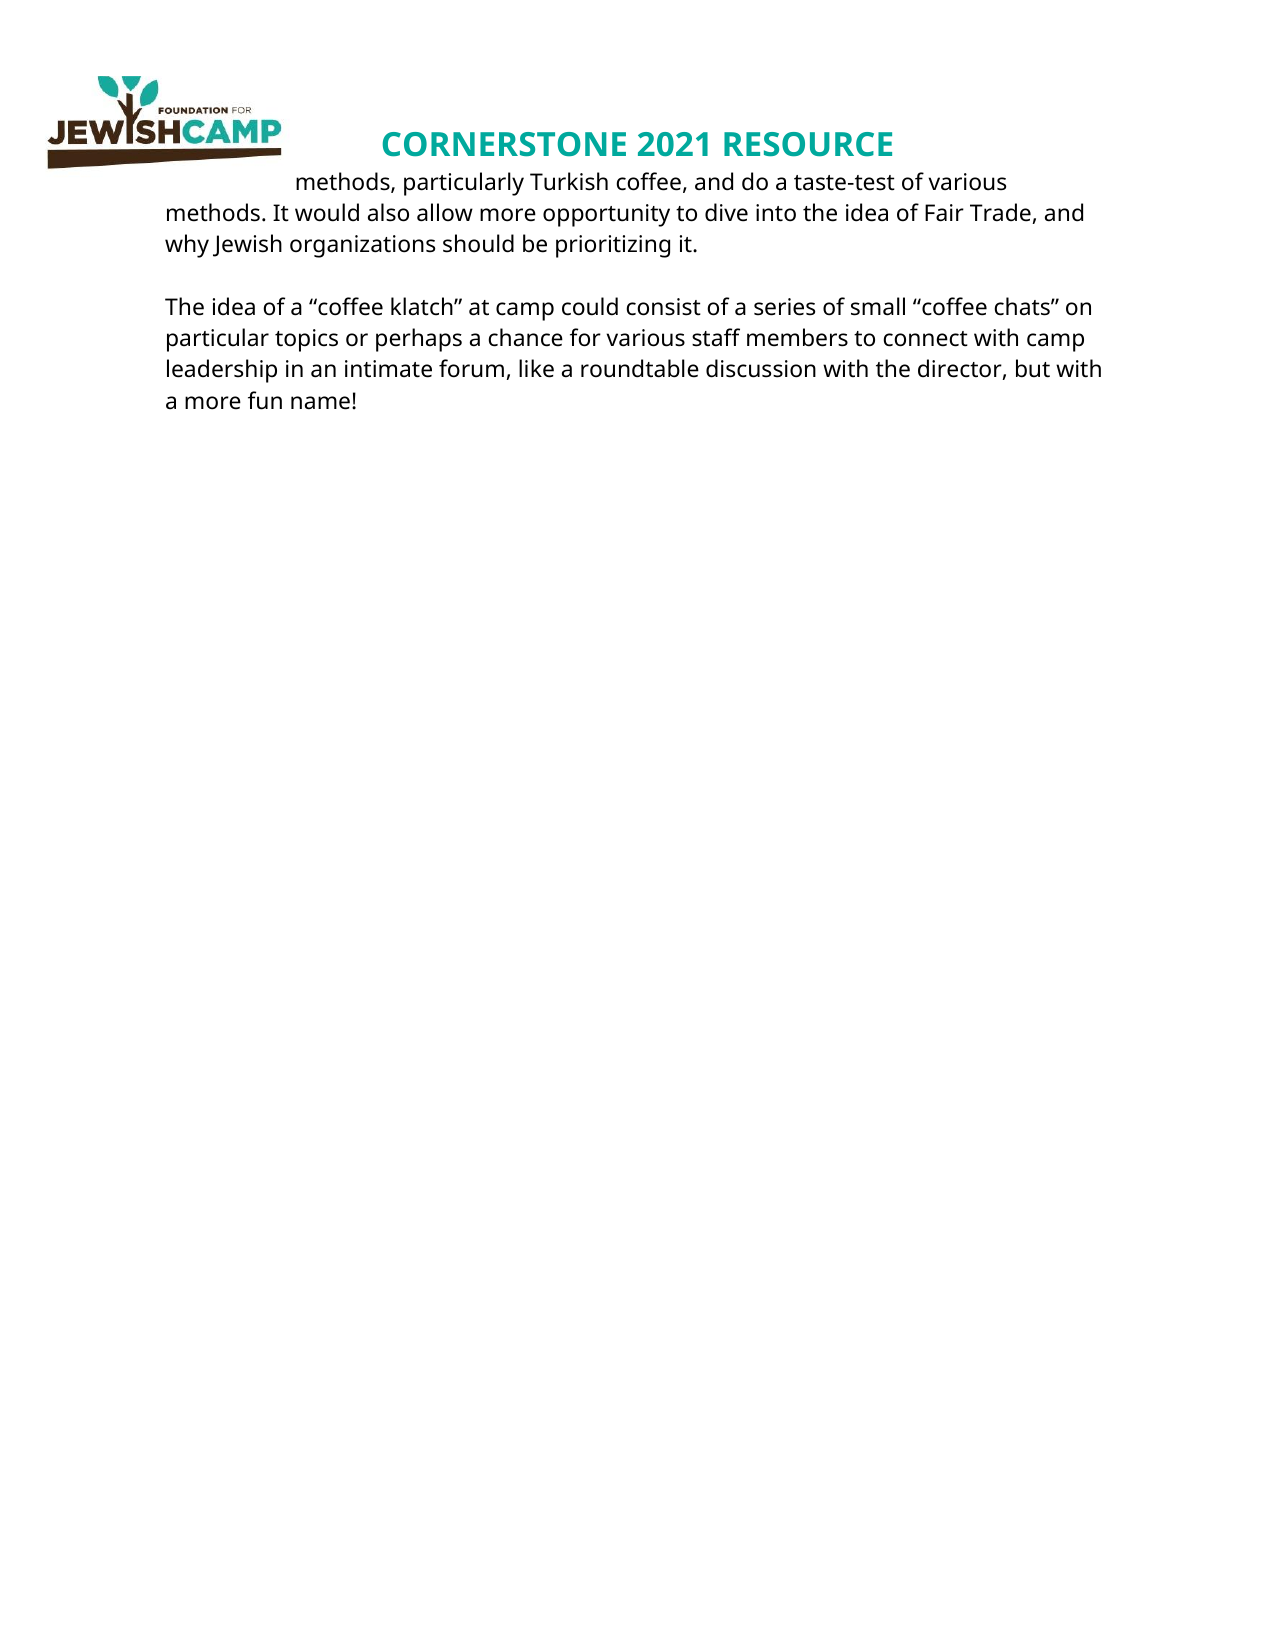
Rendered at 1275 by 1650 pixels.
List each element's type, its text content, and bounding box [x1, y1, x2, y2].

picture [33, 77, 295, 184]
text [165, 166, 1110, 259]
text The idea of a “coffee klatch” at camp could consist of a series of small “coffee chats” on particular topics or perhaps a chance for various staff members to connect with camp leadership in an intimate forum, like a roundtable discussion with the director, but with a more fun name! [165, 291, 1110, 416]
